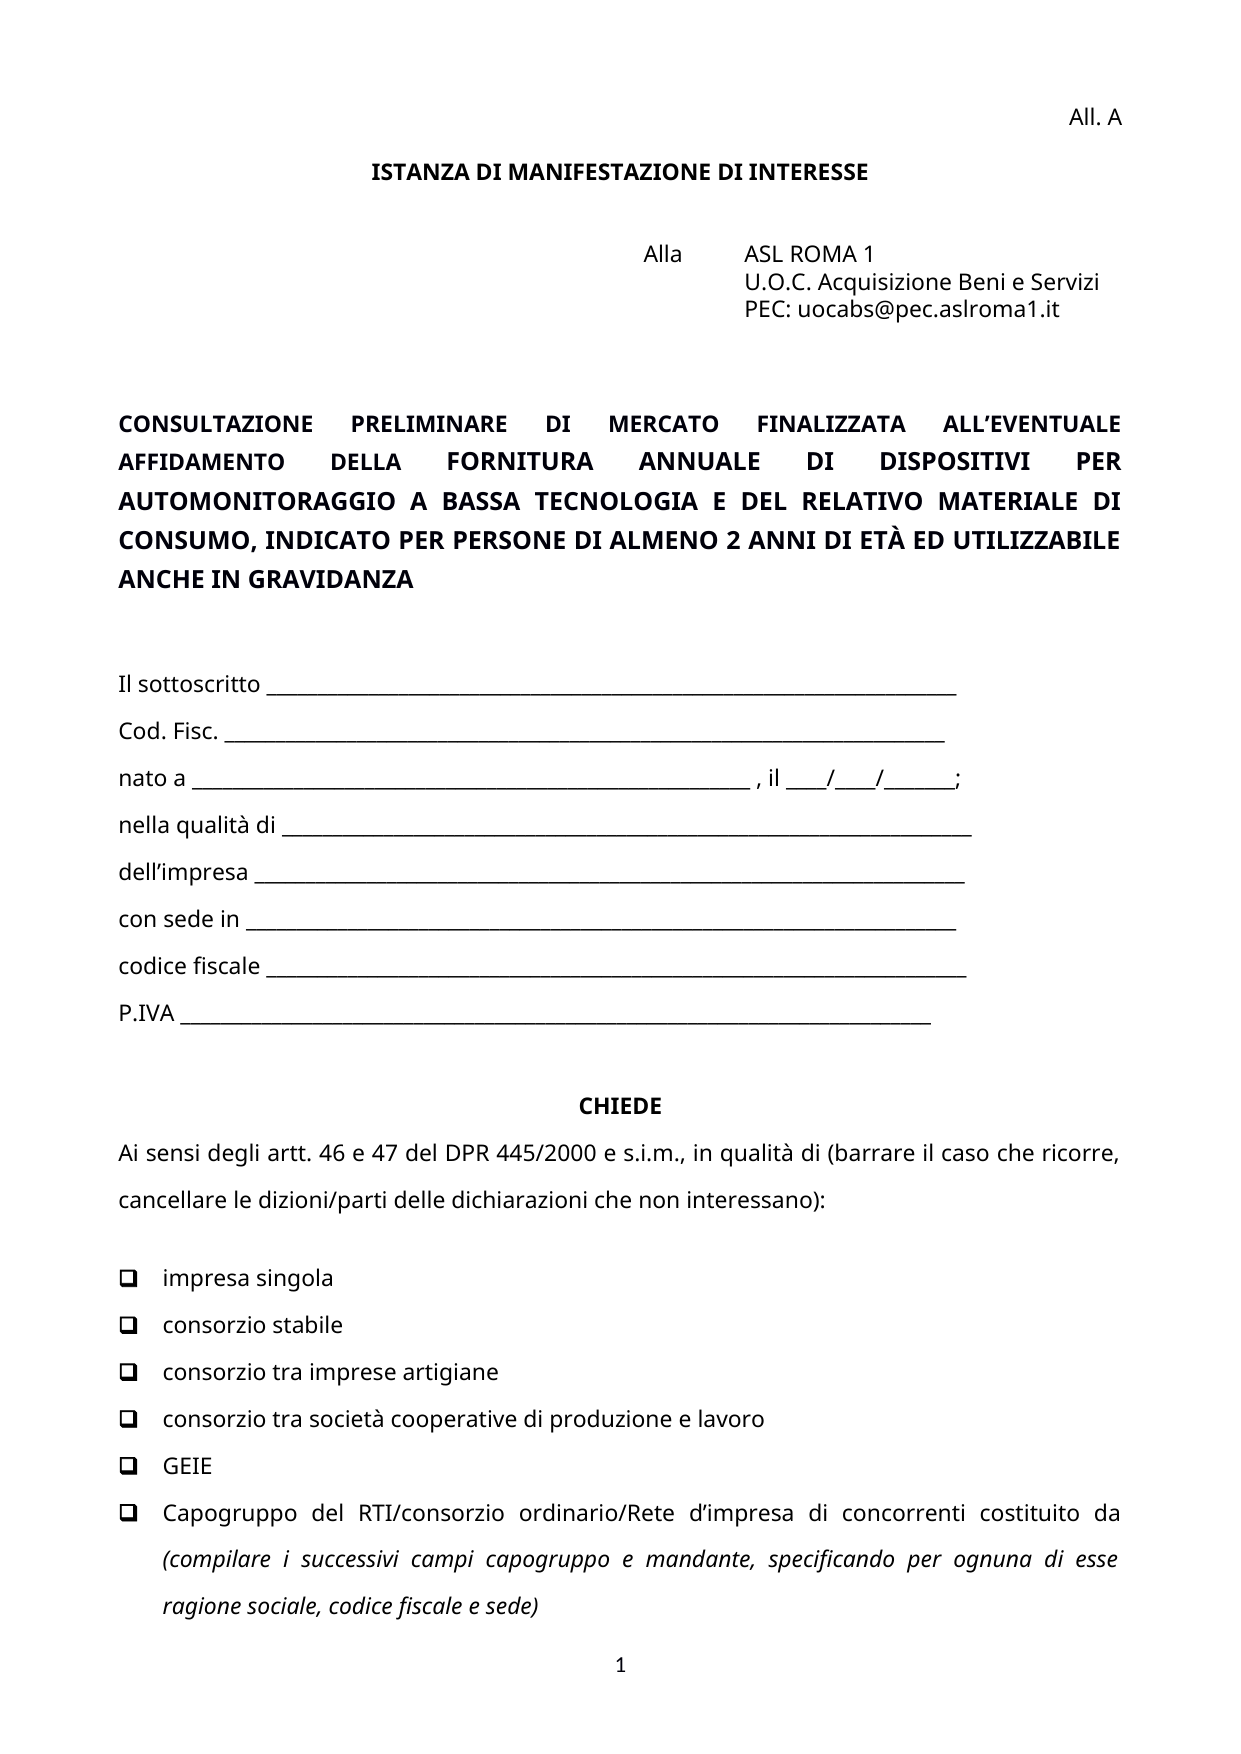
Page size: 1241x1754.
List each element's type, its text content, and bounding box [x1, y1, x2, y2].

text CHIEDE [118, 1090, 1122, 1122]
text Alla ASL ROMA 1 [643, 241, 1122, 268]
text U.O.C. Acquisizione Beni e Servizi [744, 268, 1122, 296]
list GEIE [118, 1450, 1122, 1481]
list Capogruppo del RTI/consorzio ordinario/Rete d’impresa di concorrenti costituito da (compilare i successivi campi capogruppo e mandante, specificando per ognuna di esse ragione sociale, codice fiscale e sede) [118, 1497, 1122, 1622]
text con sede in ______________________________________________________________________ [118, 903, 1122, 934]
text All. A [118, 103, 1122, 131]
text Ai sensi degli artt. 46 e 47 del DPR 445/2000 e s.i.m., in qualità di (barrare il caso che ricorre, cancellare le dizioni/parti delle dichiarazioni che non interessano): [118, 1137, 1122, 1215]
text nella qualità di ____________________________________________________________________ [118, 809, 1122, 840]
text codice fiscale _____________________________________________________________________ [118, 950, 1122, 981]
text ISTANZA DI MANIFESTAZIONE DI INTERESSE [118, 158, 1122, 186]
text dell’impresa ______________________________________________________________________ [118, 856, 1122, 887]
list impresa singola [118, 1262, 1122, 1293]
list consorzio stabile [118, 1309, 1122, 1340]
text P.IVA __________________________________________________________________________ [118, 997, 1122, 1028]
text Cod. Fisc. _______________________________________________________________________ [118, 715, 1122, 747]
text CONSULTAZIONE PRELIMINARE DI MERCATO FINALIZZATA ALL’EVENTUALE AFFIDAMENTO DELLA FORNITURA ANNUALE DI DISPOSITIVI PER AUTOMONITORAGGIO A BASSA TECNOLOGIA E DEL RELATIVO MATERIALE DI CONSUMO, INDICATO PER PERSONE DI ALMENO 2 ANNI DI ETÀ ED UTILIZZABILE ANCHE IN GRAVIDANZA [118, 408, 1122, 596]
list consorzio tra società cooperative di produzione e lavoro [118, 1403, 1122, 1434]
list consorzio tra imprese artigiane [118, 1356, 1122, 1387]
text PEC: uocabs@pec.aslroma1.it [744, 296, 1122, 323]
text nato a _______________________________________________________ , il ____/____/_______; [118, 762, 1122, 793]
text Il sottoscritto ____________________________________________________________________ [118, 668, 1122, 700]
